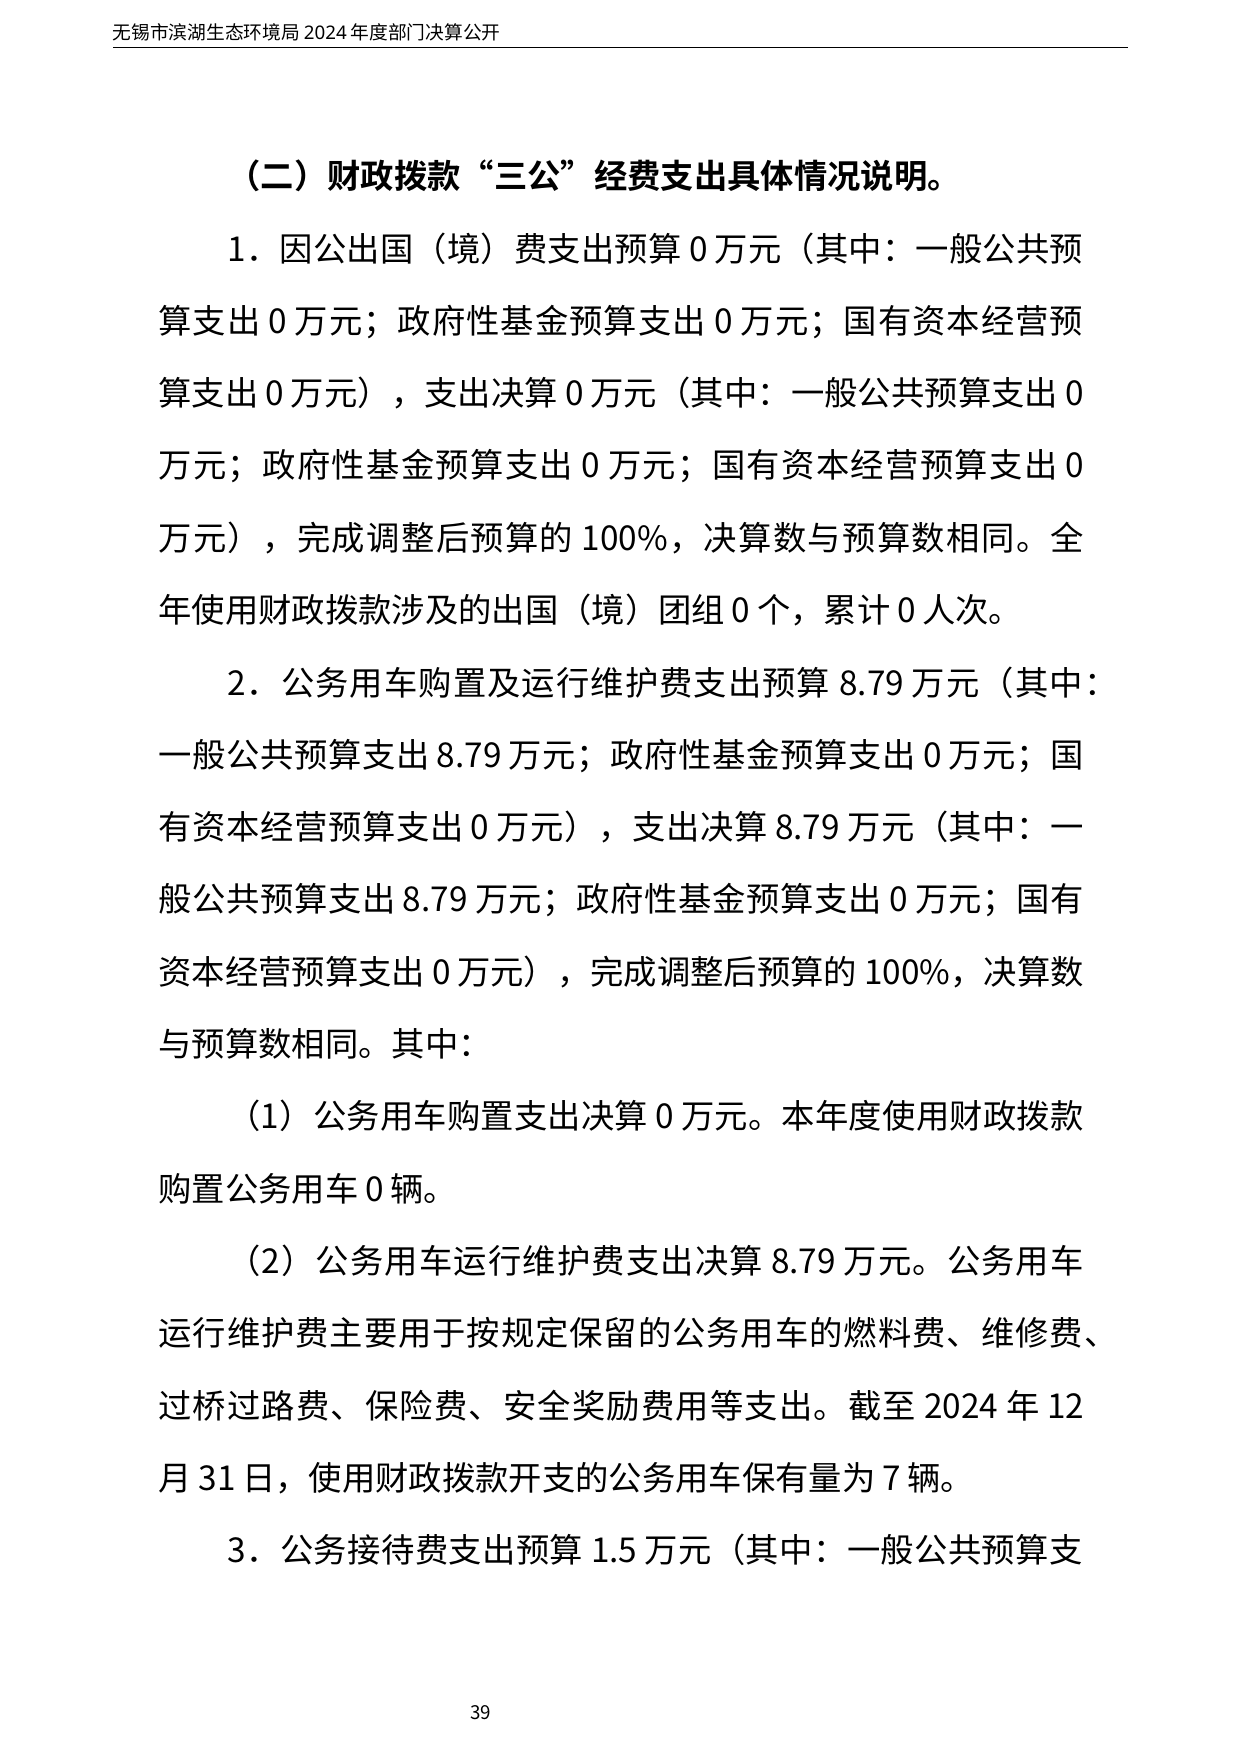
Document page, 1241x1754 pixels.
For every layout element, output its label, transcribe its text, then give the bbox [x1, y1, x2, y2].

text （2）公务用车运行维护费支出决算8.79万元。公务用车运行维护费主要用于按规定保留的公务用车的燃料费、维修费、过桥过路费、保险费、安全奖励费用等支出。截至2024年12月31日，使用财政拨款开支的公务用车保有量为7辆。 [158, 1235, 1084, 1500]
text （1）公务用车购置支出决算0万元。本年度使用财政拨款购置公务用车0辆。 [158, 1090, 1084, 1211]
text 1．因公出国（境）费支出预算0万元（其中：一般公共预算支出0万元；政府性基金预算支出0万元；国有资本经营预算支出0万元），支出决算0万元（其中：一般公共预算支出0万元；政府性基金预算支出0万元；国有资本经营预算支出0万元），完成调整后预算的100%，决算数与预算数相同。全年使用财政拨款涉及的出国（境）团组0个，累计0人次。 [158, 222, 1084, 632]
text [158, 1524, 1084, 1572]
text （二）财政拨款“三公”经费支出具体情况说明。 [158, 150, 1084, 198]
text 2．公务用车购置及运行维护费支出预算8.79万元（其中：一般公共预算支出8.79万元；政府性基金预算支出0万元；国有资本经营预算支出0万元），支出决算8.79万元（其中：一般公共预算支出8.79万元；政府性基金预算支出0万元；国有资本经营预算支出0万元），完成调整后预算的100%，决算数与预算数相同。其中： [158, 656, 1084, 1066]
